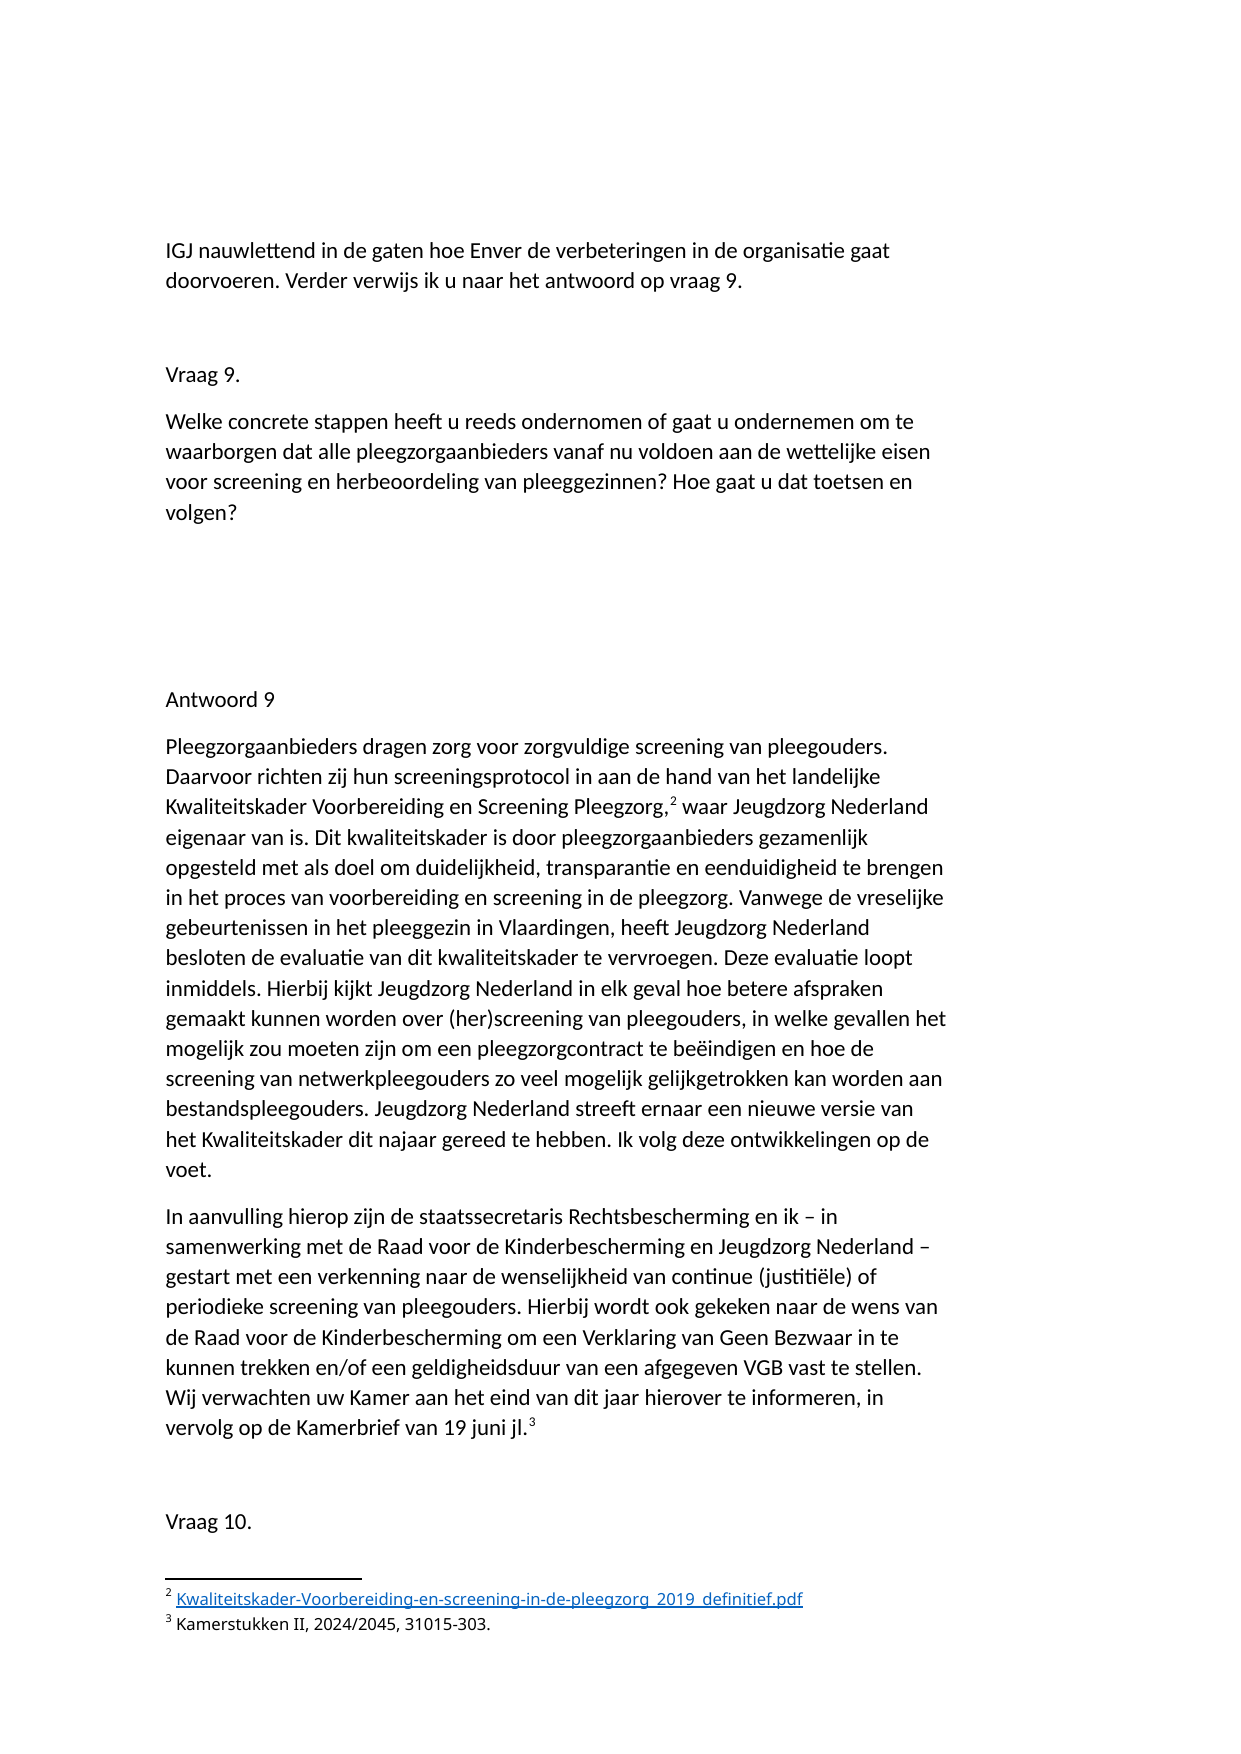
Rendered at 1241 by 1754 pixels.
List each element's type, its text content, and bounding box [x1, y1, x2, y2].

text In aanvulling hierop zijn de staatssecretaris Rechtsbescherming en ik – in samenwerking met de Raad voor de Kinderbescherming en Jeugdzorg Nederland – gestart met een verkenning naar de wenselijkheid van continue (justitiële) of periodieke screening van pleegouders. Hierbij wordt ook gekeken naar de wens van de Raad voor de Kinderbescherming om een Verklaring van Geen Bezwaar in te kunnen trekken en/of een geldigheidsduur van een afgegeven VGB vast te stellen. Wij verwachten uw Kamer aan het eind van dit jaar hierover te informeren, in vervolg op de Kamerbrief van 19 juni jl. [165, 1202, 950, 1441]
text Pleegzorgaanbieders dragen zorg voor zorgvuldige screening van pleegouders. Daarvoor richten zij hun screeningsprotocol in aan de hand van het landelijke Kwaliteitskader Voorbereiding en Screening Pleegzorg, waar Jeugdzorg Nederland eigenaar van is. Dit kwaliteitskader is door pleegzorgaanbieders gezamenlijk opgesteld met als doel om duidelijkheid, transparantie en eenduidigheid te brengen in het proces van voorbereiding en screening in de pleegzorg. Vanwege de vreselijke gebeurtenissen in het pleeggezin in Vlaardingen, heeft Jeugdzorg Nederland besloten de evaluatie van dit kwaliteitskader te vervroegen. Deze evaluatie loopt inmiddels. Hierbij kijkt Jeugdzorg Nederland in elk geval hoe betere afspraken gemaakt kunnen worden over (her)screening van pleegouders, in welke gevallen het mogelijk zou moeten zijn om een pleegzorgcontract te beëindigen en hoe de screening van netwerkpleegouders zo veel mogelijk gelijkgetrokken kan worden aan bestandspleegouders. Jeugdzorg Nederland streeft ernaar een nieuwe versie van het Kwaliteitskader dit najaar gereed te hebben. Ik volg deze ontwikkelingen op de voet. [165, 732, 950, 1183]
text Welke concrete stappen heeft u reeds ondernomen of gaat u ondernemen om te waarborgen dat alle pleegzorgaanbieders vanaf nu voldoen aan de wettelijke eisen voor screening en herbeoordeling van pleeggezinnen? Hoe gaat u dat toetsen en volgen? [165, 407, 950, 526]
text Vraag 10. [165, 1507, 950, 1535]
text Vraag 9. [165, 360, 950, 388]
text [165, 236, 950, 294]
text Antwoord 9 [165, 685, 950, 713]
